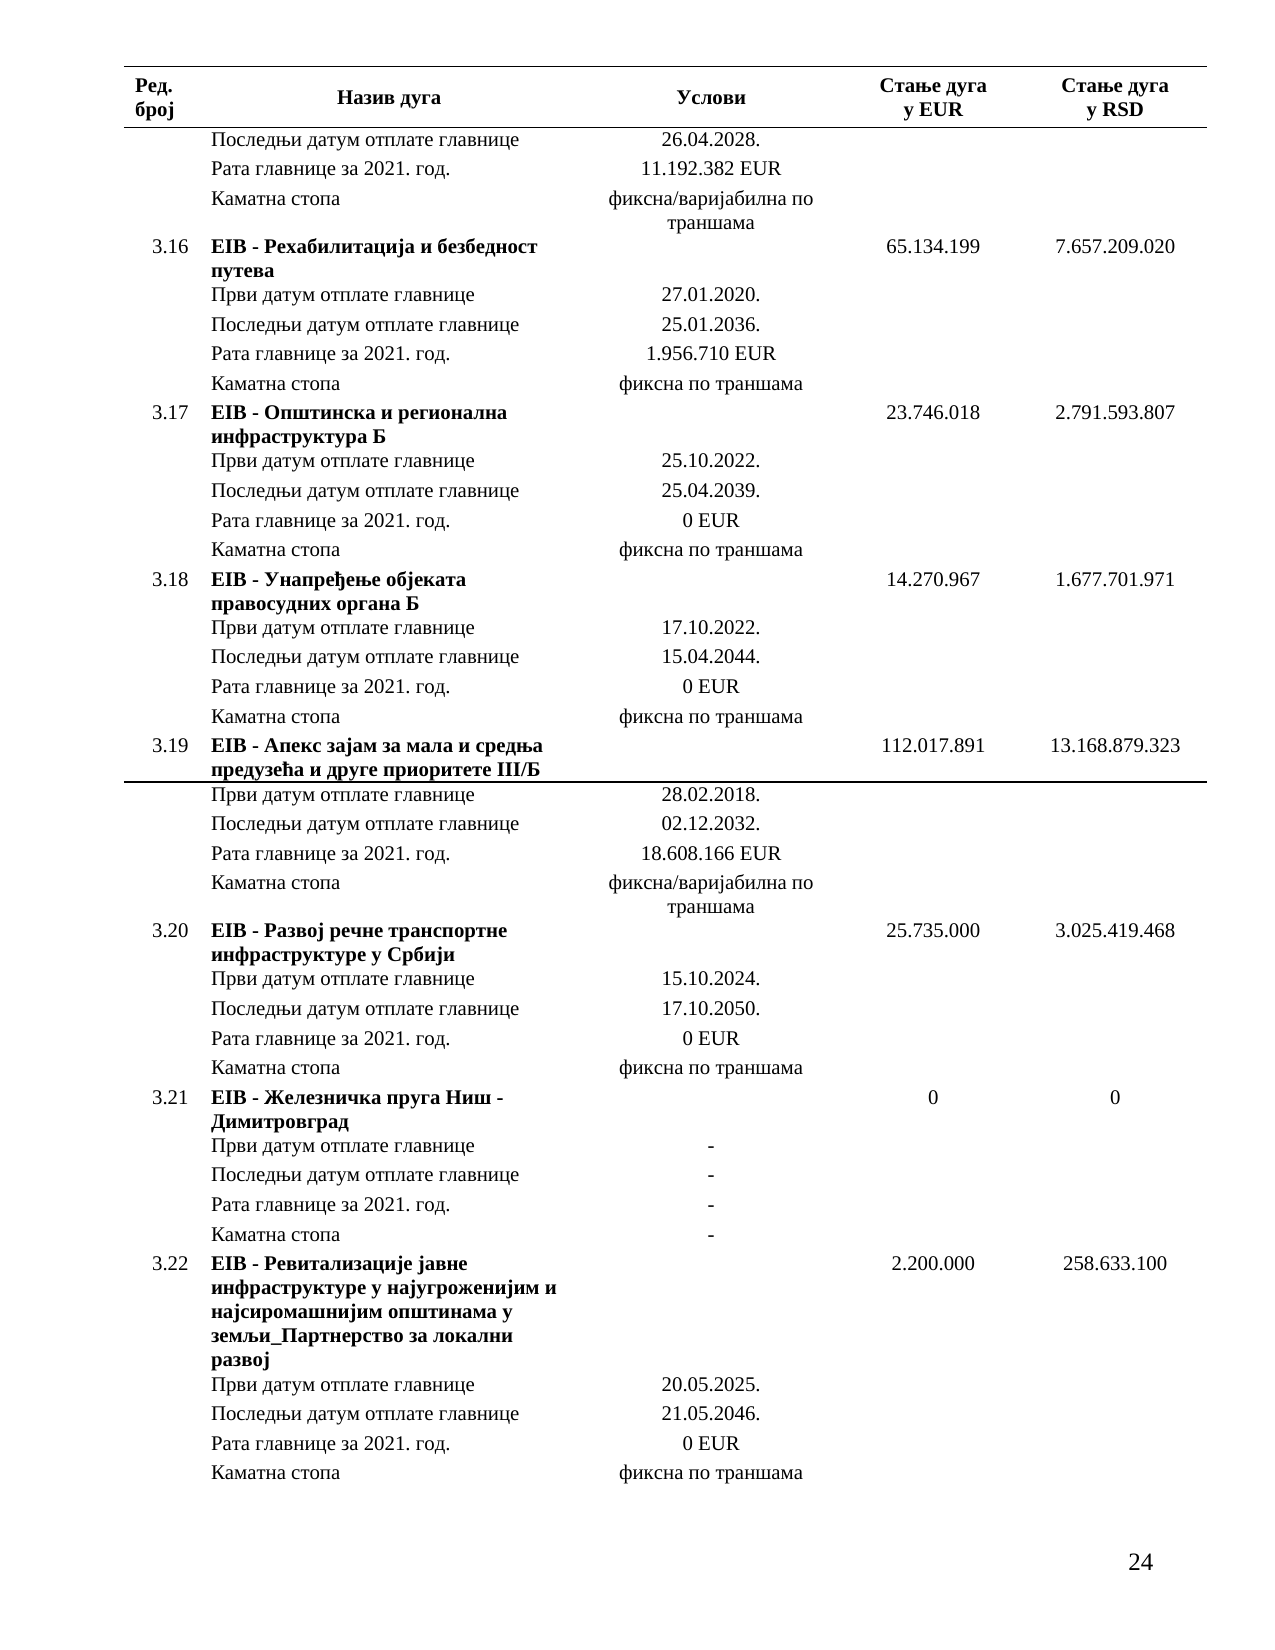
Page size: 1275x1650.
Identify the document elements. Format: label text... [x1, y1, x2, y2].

table_header Назив дуга [200, 67, 578, 127]
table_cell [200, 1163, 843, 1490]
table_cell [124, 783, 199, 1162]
table_header Стање дуга у RSD [1023, 67, 1207, 127]
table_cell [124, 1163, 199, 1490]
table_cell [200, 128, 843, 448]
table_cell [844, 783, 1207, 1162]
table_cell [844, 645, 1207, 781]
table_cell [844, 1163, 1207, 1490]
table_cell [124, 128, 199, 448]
table_header Стање дуга у EUR [844, 67, 1023, 127]
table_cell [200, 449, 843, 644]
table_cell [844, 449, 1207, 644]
table_header Ред. број [124, 67, 199, 127]
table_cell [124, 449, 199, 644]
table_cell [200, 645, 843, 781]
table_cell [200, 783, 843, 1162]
table_header Услови [578, 67, 843, 127]
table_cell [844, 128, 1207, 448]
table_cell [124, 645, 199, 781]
